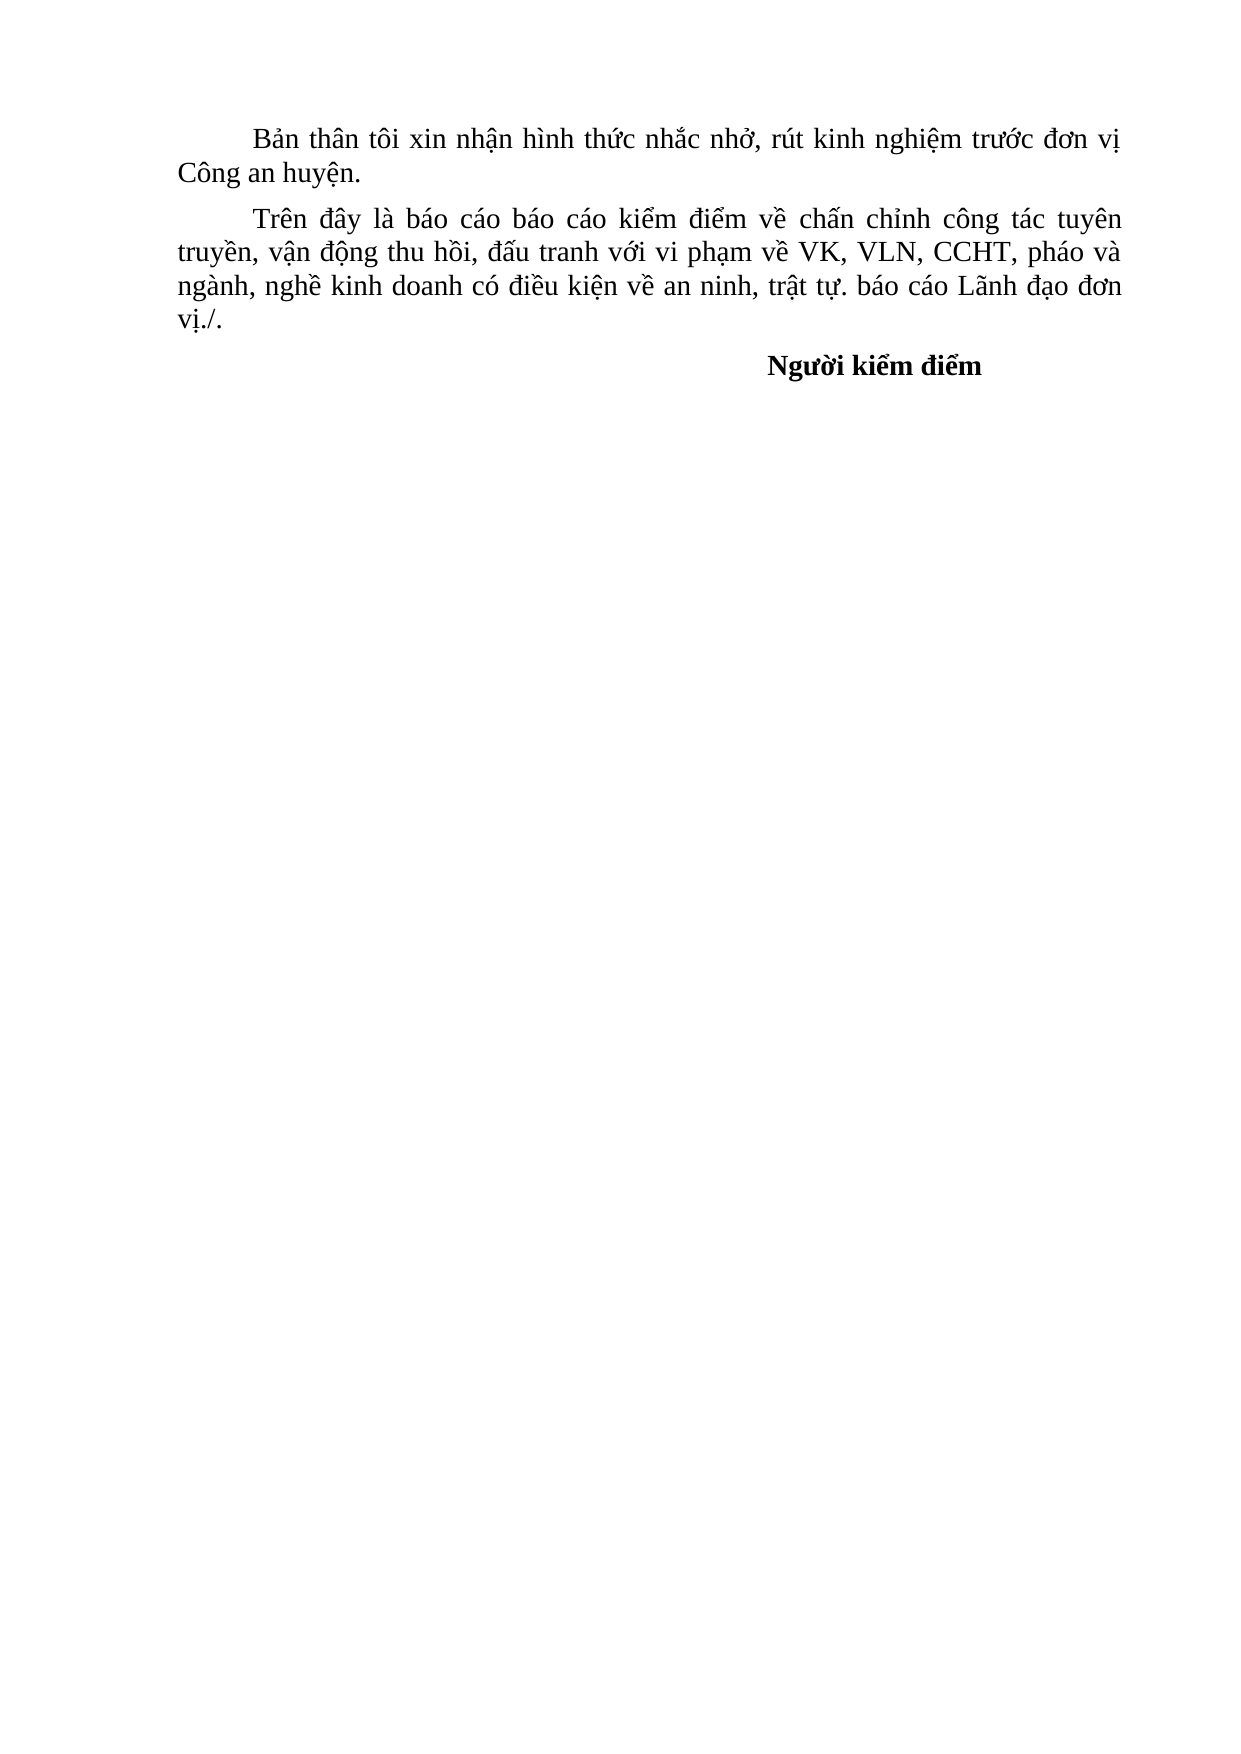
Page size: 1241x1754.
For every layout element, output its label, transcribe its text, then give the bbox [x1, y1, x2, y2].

text Người kiểm điểm [627, 348, 1122, 381]
text Bản thân tôi xin nhận hình thức nhắc nhở, rút kinh nghiệm trước đơn vị Công an huyện. [177, 121, 1122, 188]
text Trên đây là báo cáo báo cáo kiểm điểm về chấn chỉnh công tác tuyên truyền, vận động thu hồi, đấu tranh với vi phạm về VK, VLN, CCHT, pháo và ngành, nghề kinh doanh có điều kiện về an ninh, trật tự. báo cáo Lãnh đạo đơn vị./. [177, 201, 1122, 335]
